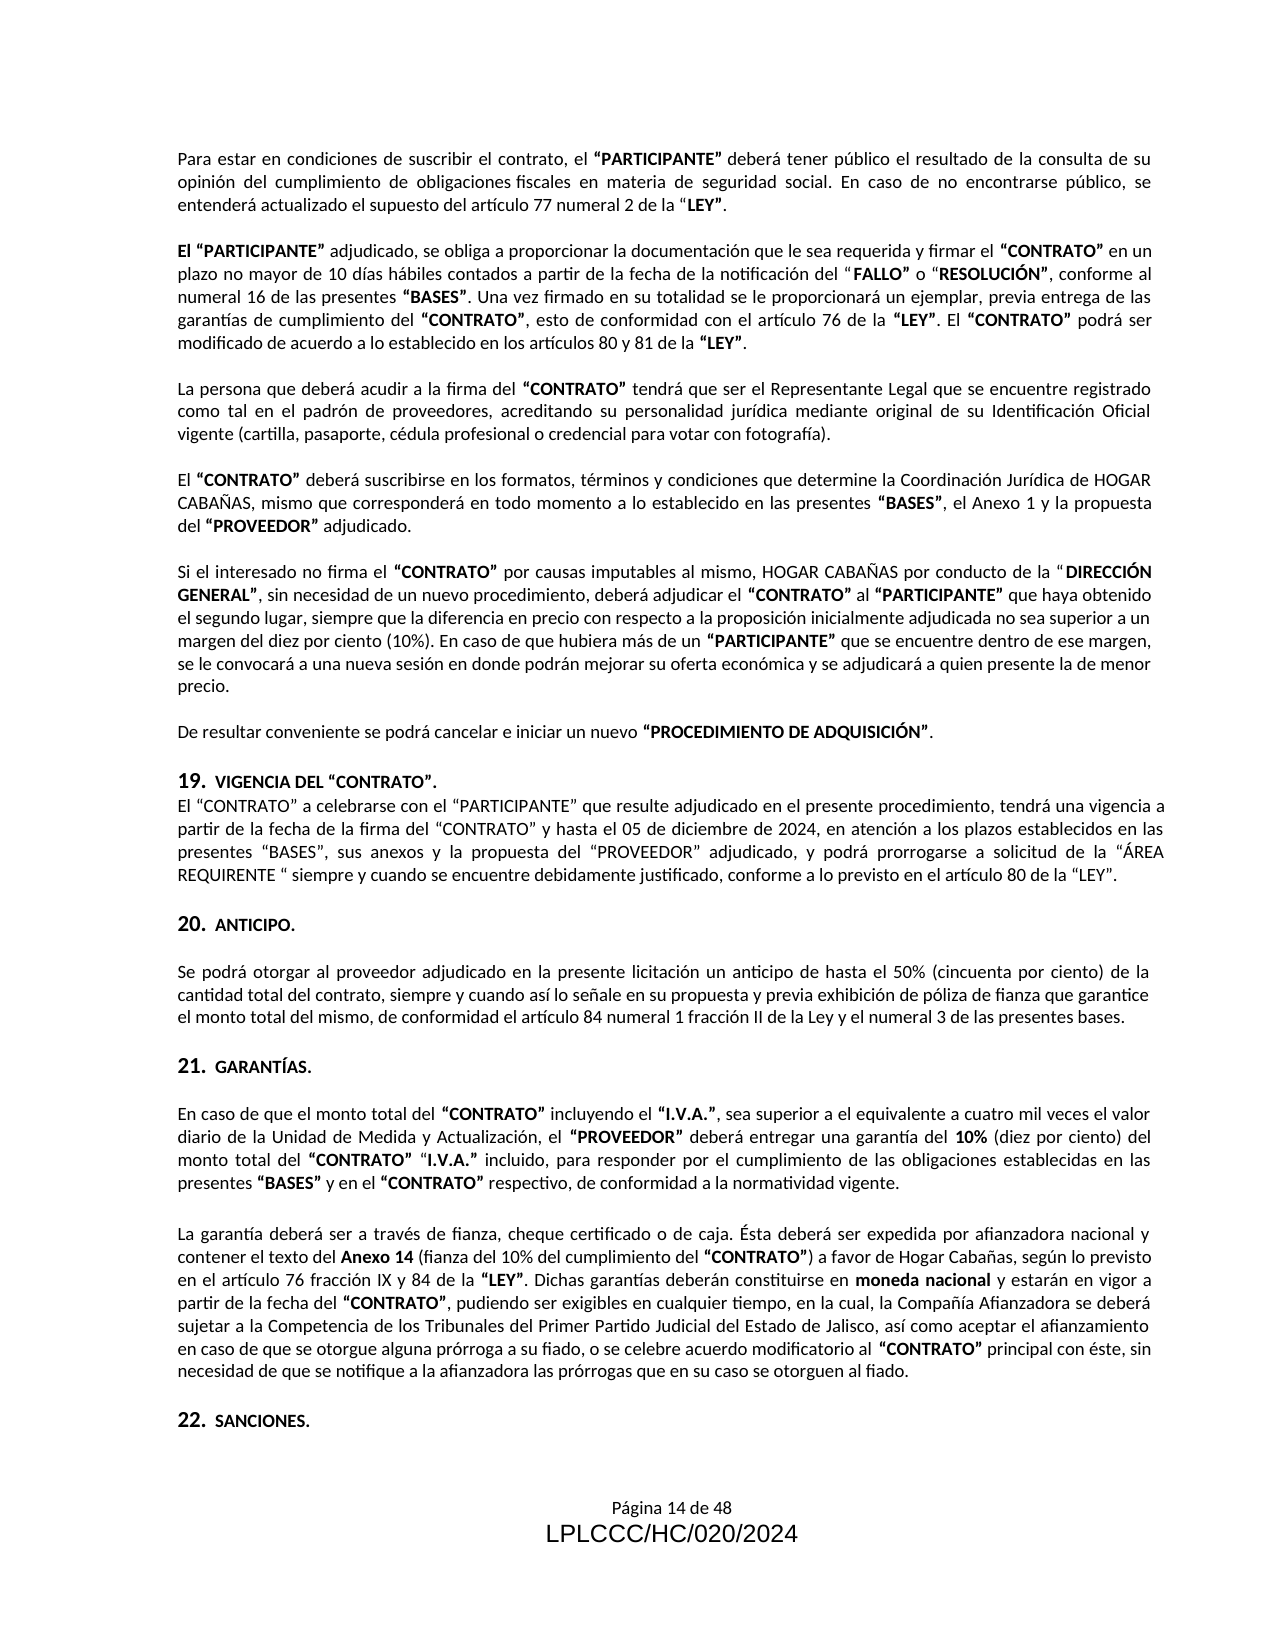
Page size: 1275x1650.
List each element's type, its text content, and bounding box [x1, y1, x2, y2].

text El “PARTICIPANTE” adjudicado, se obliga a proporcionar la documentación que le sea requerida y firmar el “CONTRATO” en un plazo no mayor de 10 días hábiles contados a partir de la fecha de la notificación del “FALLO” o “RESOLUCIÓN”, conforme al numeral 16 de las presentes “BASES”. Una vez firmado en su totalidad se le proporcionará un ejemplar, previa entrega de las garantías de cumplimiento del “CONTRATO”, esto de conformidad con el artículo 76 de la “LEY”. El “CONTRATO” podrá ser modificado de acuerdo a lo establecido en los artículos 80 y 81 de la “LEY”. [177, 239, 1152, 354]
text En caso de que el monto total del “CONTRATO” incluyendo el “I.V.A.”, sea superior a el equivalente a cuatro mil veces el valor diario de la Unidad de Medida y Actualización, el “PROVEEDOR” deberá entregar una garantía del 10% (diez por ciento) del monto total del “CONTRATO” “I.V.A.” incluido, para responder por el cumplimiento de las obligaciones establecidas en las presentes “BASES” y en el “CONTRATO” respectivo, de conformidad a la normatividad vigente. [177, 1102, 1152, 1194]
text Para estar en condiciones de suscribir el contrato, el “PARTICIPANTE” deberá tener público el resultado de la consulta de su opinión del cumplimiento de obligaciones fiscales en materia de seguridad social. En caso de no encontrarse público, se entenderá actualizado el supuesto del artículo 77 numeral 2 de la “LEY”. [177, 148, 1152, 216]
text La garantía deberá ser a través de fianza, cheque certificado o de caja. Ésta deberá ser expedida por afianzadora nacional y contener el texto del Anexo 14 (fianza del 10% del cumplimiento del “CONTRATO”) a favor de Hogar Cabañas, según lo previsto en el artículo 76 fracción IX y 84 de la “LEY”. Dichas garantías deberán constituirse en moneda nacional y estarán en vigor a partir de la fecha del “CONTRATO”, pudiendo ser exigibles en cualquier tiempo, en la cual, la Compañía Afianzadora se deberá sujetar a la Competencia de los Tribunales del Primer Partido Judicial del Estado de Jalisco, así como aceptar el afianzamiento en caso de que se otorgue alguna prórroga a su fiado, o se celebre acuerdo modificatorio al “CONTRATO” principal con éste, sin necesidad de que se notifique a la afianzadora las prórrogas que en su caso se otorguen al fiado. [177, 1222, 1152, 1383]
text El “CONTRATO” deberá suscribirse en los formatos, términos y condiciones que determine la Coordinación Jurídica de HOGAR CABAÑAS, mismo que corresponderá en todo momento a lo establecido en las presentes “BASES”, el Anexo 1 y la propuesta del “PROVEEDOR” adjudicado. [177, 468, 1152, 537]
text De resultar conveniente se podrá cancelar e iniciar un nuevo “PROCEDIMIENTO DE ADQUISICIÓN”. [177, 721, 1152, 743]
list SANCIONES. [177, 1406, 1152, 1433]
list GARANTÍAS. [177, 1052, 1152, 1079]
text El “CONTRATO” a celebrarse con el “PARTICIPANTE” que resulte adjudicado en el presente procedimiento, tendrá una vigencia a partir de la fecha de la firma del “CONTRATO” y hasta el 05 de diciembre de 2024, en atención a los plazos establecidos en las presentes “BASES”, sus anexos y la propuesta del “PROVEEDOR” adjudicado, y podrá prorrogarse a solicitud de la “ÁREA REQUIRENTE “ siempre y cuando se encuentre debidamente justificado, conforme a lo previsto en el artículo 80 de la “LEY”. [177, 794, 1167, 886]
list VIGENCIA DEL “CONTRATO”. [177, 766, 1152, 794]
text La persona que deberá acudir a la firma del “CONTRATO” tendrá que ser el Representante Legal que se encuentre registrado como tal en el padrón de proveedores, acreditando su personalidad jurídica mediante original de su Identificación Oficial vigente (cartilla, pasaporte, cédula profesional o credencial para votar con fotografía). [177, 377, 1152, 446]
list ANTICIPO. [177, 909, 1152, 937]
text Se podrá otorgar al proveedor adjudicado en la presente licitación un anticipo de hasta el 50% (cincuenta por ciento) de la cantidad total del contrato, siempre y cuando así lo señale en su propuesta y previa exhibición de póliza de fianza que garantice el monto total del mismo, de conformidad el artículo 84 numeral 1 fracción II de la Ley y el numeral 3 de las presentes bases. [177, 960, 1152, 1029]
text Si el interesado no firma el “CONTRATO” por causas imputables al mismo, HOGAR CABAÑAS por conducto de la “DIRECCIÓN GENERAL”, sin necesidad de un nuevo procedimiento, deberá adjudicar el “CONTRATO” al “PARTICIPANTE” que haya obtenido el segundo lugar, siempre que la diferencia en precio con respecto a la proposición inicialmente adjudicada no sea superior a un margen del diez por ciento (10%). En caso de que hubiera más de un “PARTICIPANTE” que se encuentre dentro de ese margen, se le convocará a una nueva sesión en donde podrán mejorar su oferta económica y se adjudicará a quien presente la de menor precio. [177, 560, 1152, 698]
